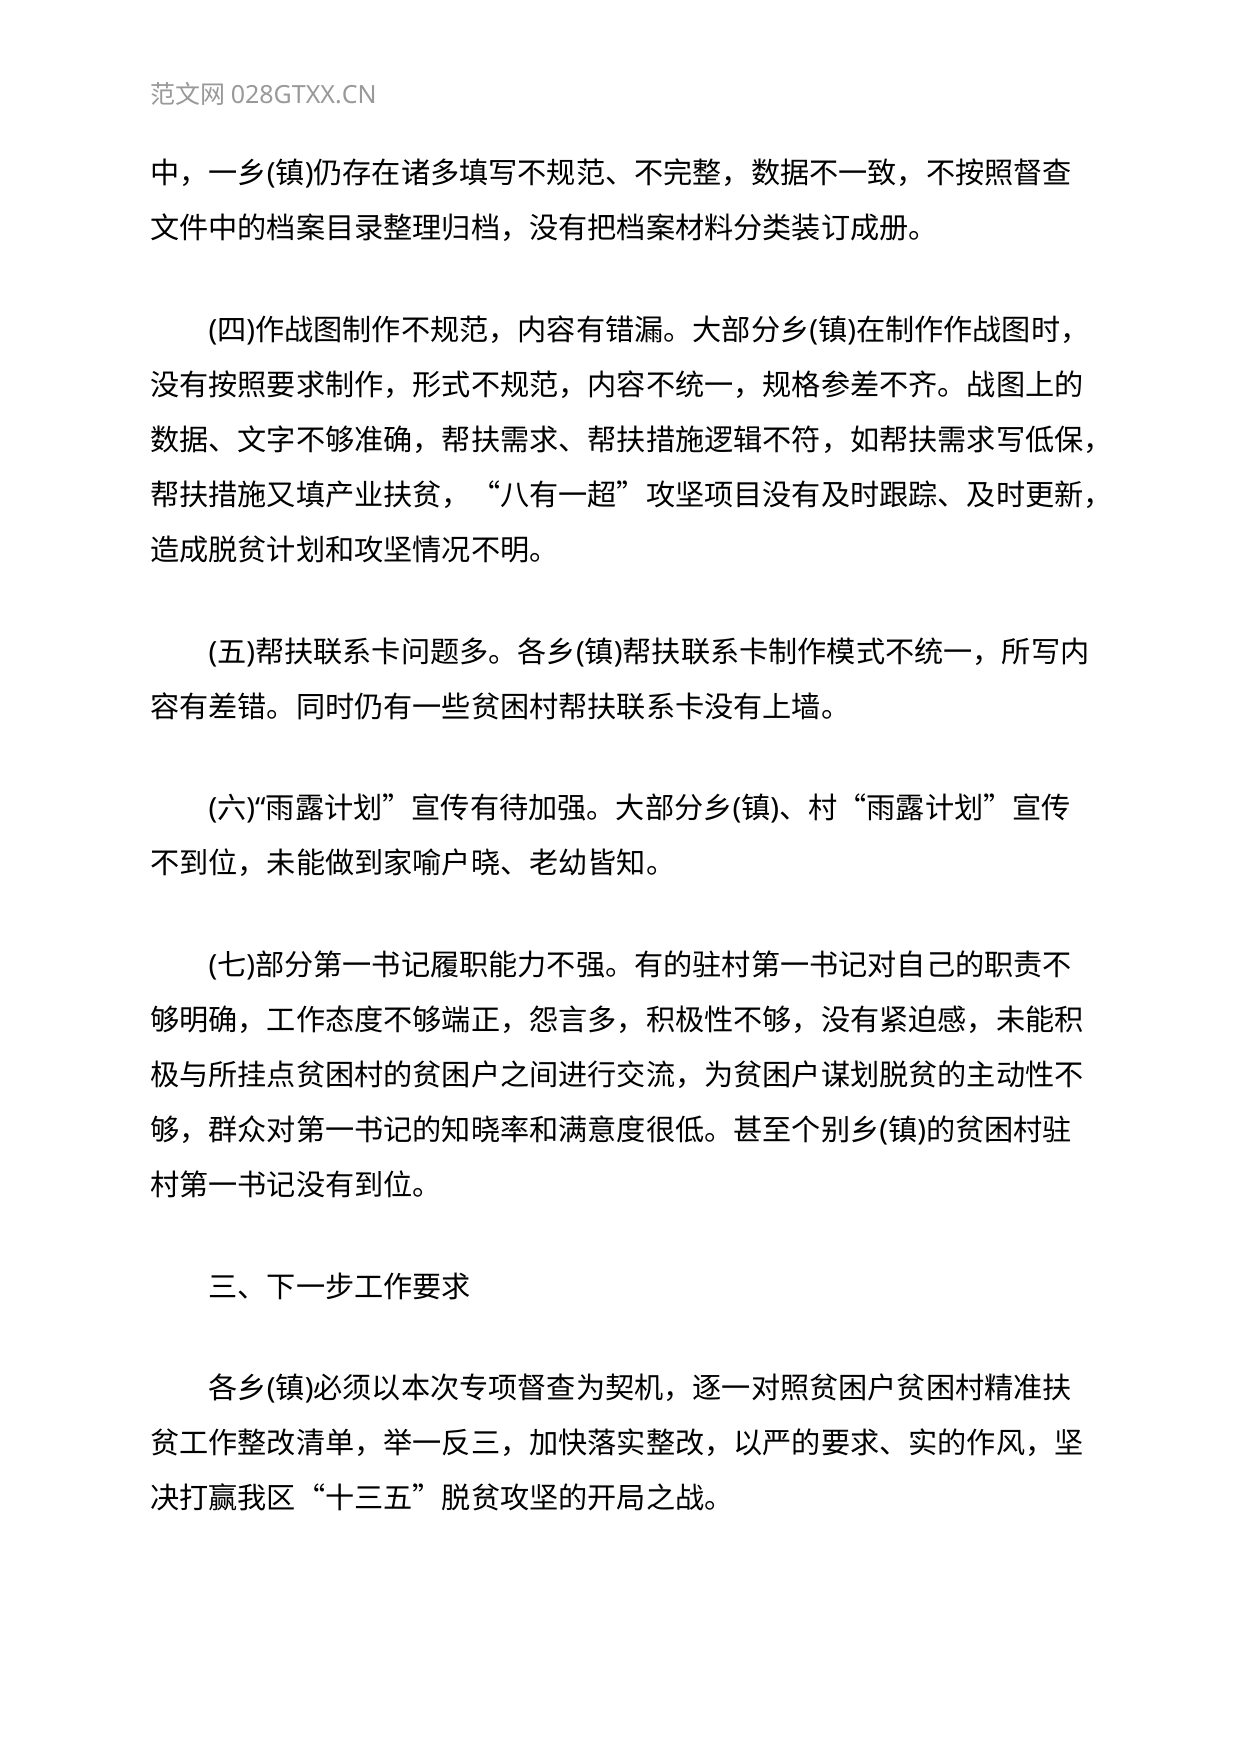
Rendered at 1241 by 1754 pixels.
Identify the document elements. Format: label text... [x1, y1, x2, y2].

text (七)部分第一书记履职能力不强。有的驻村第一书记对自己的职责不够明确，工作态度不够端正，怨言多，积极性不够，没有紧迫感，未能积极与所挂点贫困村的贫困户之间进行交流，为贫困户谋划脱贫的主动性不够，群众对第一书记的知晓率和满意度很低。甚至个别乡(镇)的贫困村驻村第一书记没有到位。 [150, 942, 1090, 1204]
text 三、下一步工作要求 [150, 1263, 1090, 1306]
text (四)作战图制作不规范，内容有错漏。大部分乡(镇)在制作作战图时，没有按照要求制作，形式不规范，内容不统一，规格参差不齐。战图上的数据、文字不够准确，帮扶需求、帮扶措施逻辑不符，如帮扶需求写低保，帮扶措施又填产业扶贫，“八有一超”攻坚项目没有及时跟踪、及时更新，造成脱贫计划和攻坚情况不明。 [150, 307, 1090, 569]
text 各乡(镇)必须以本次专项督查为契机，逐一对照贫困户贫困村精准扶贫工作整改清单，举一反三，加快落实整改，以严的要求、实的作风，坚决打赢我区“十三五”脱贫攻坚的开局之战。 [150, 1365, 1090, 1517]
text (六)“雨露计划”宣传有待加强。大部分乡(镇)、村“雨露计划”宣传不到位，未能做到家喻户晓、老幼皆知。 [150, 785, 1090, 882]
text (五)帮扶联系卡问题多。各乡(镇)帮扶联系卡制作模式不统一，所写内容有差错。同时仍有一些贫困村帮扶联系卡没有上墙。 [150, 628, 1090, 726]
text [150, 150, 1090, 247]
